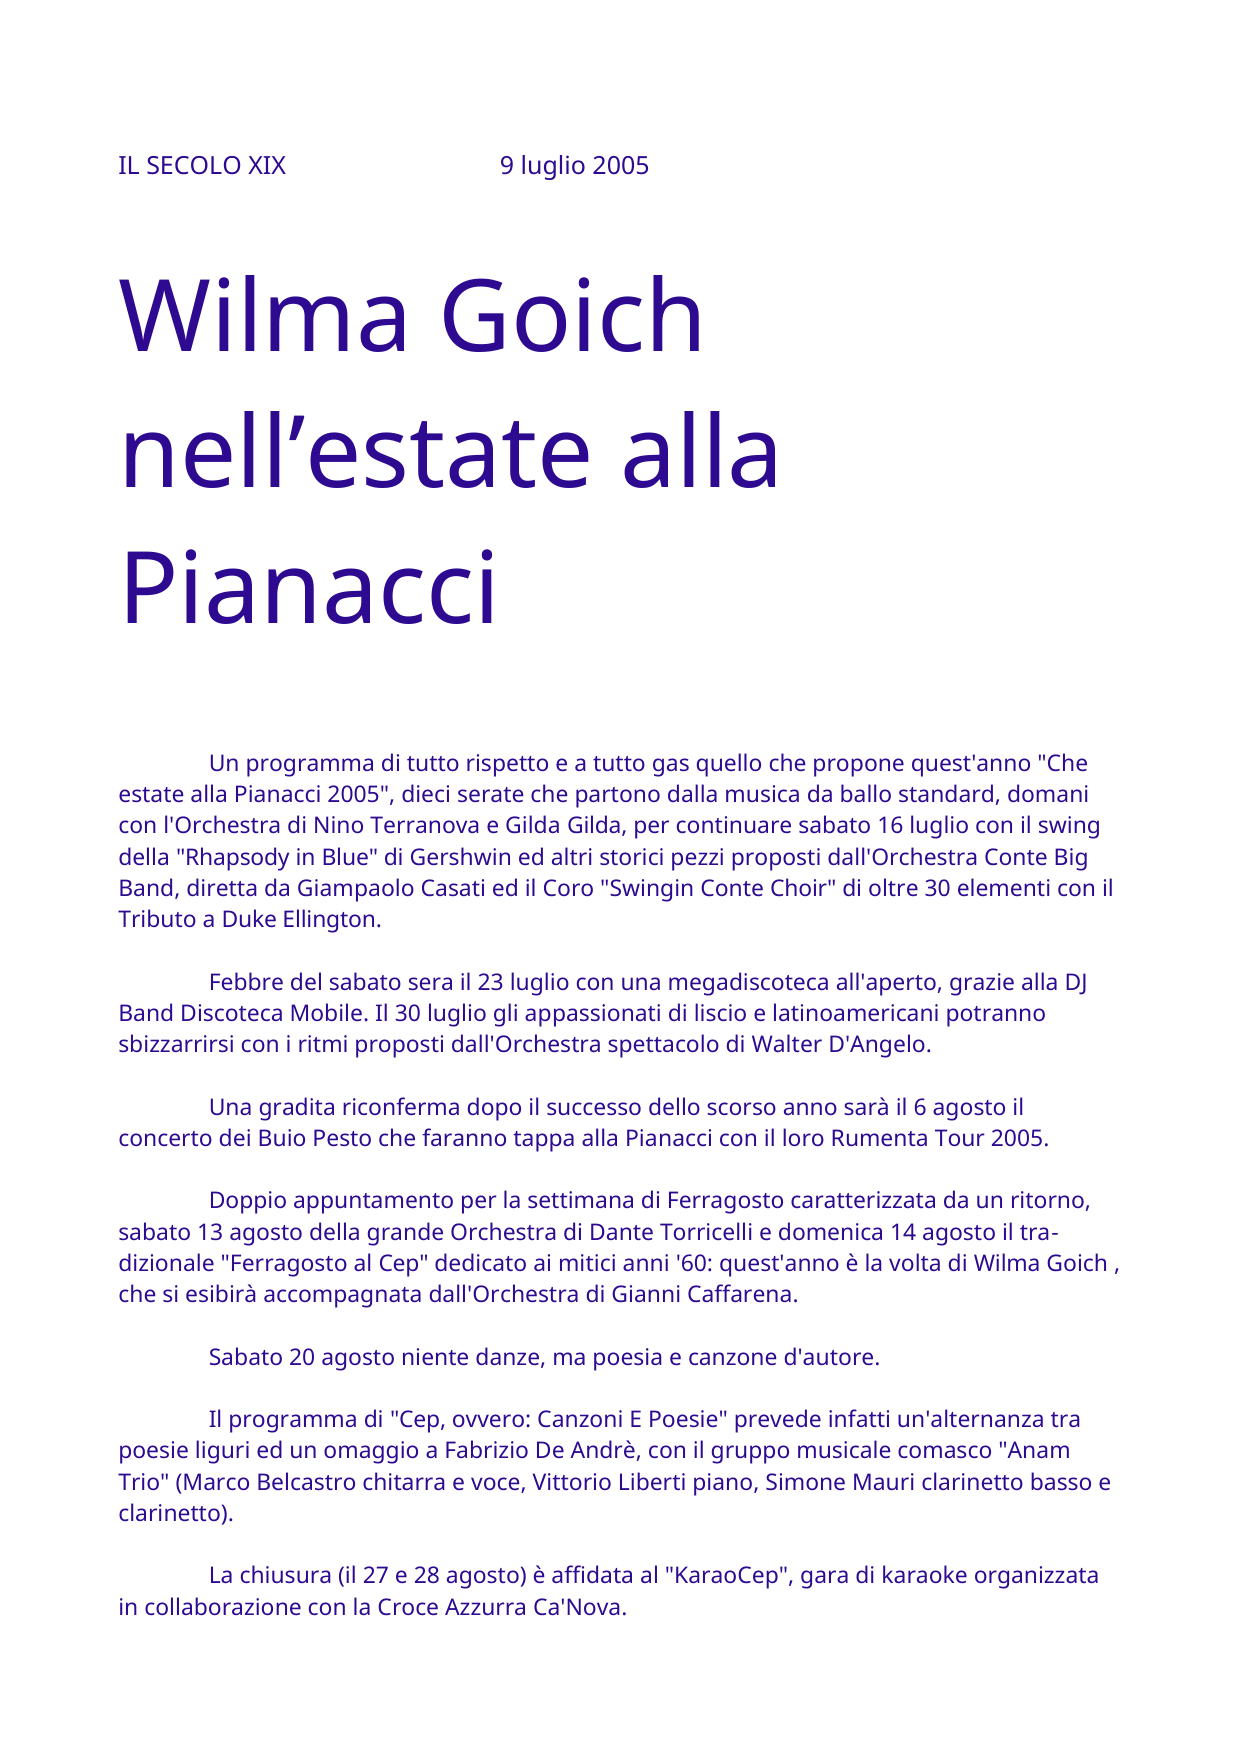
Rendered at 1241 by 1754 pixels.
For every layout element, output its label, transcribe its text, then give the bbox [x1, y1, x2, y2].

text Un programma di tutto rispetto e a tutto gas quello che propone quest'anno "Che estate alla Pianacci 2005", dieci serate che partono dalla musica da ballo standard, domani con l'Orchestra di Nino Terranova e Gilda Gilda, per continuare sabato 16 luglio con il swing della "Rhapsody in Blue" di Gershwin ed altri storici pezzi proposti dall'Orchestra Conte Big Band, diretta da Giampaolo Casati ed il Coro "Swingin Conte Choir" di oltre 30 elementi con il Tributo a Duke Ellington. [118, 747, 1122, 934]
text Wilma Goich [118, 244, 1122, 380]
text Sabato 20 agosto niente danze, ma poesia e canzone d'autore. [118, 1340, 1122, 1372]
text IL SECOLO XIX 9 luglio 2005 [118, 148, 1122, 182]
text Febbre del sabato sera il 23 luglio con una megadiscoteca all'aperto, grazie alla DJ Band Discoteca Mobile. Il 30 luglio gli appassionati di liscio e latinoamericani potranno sbizzarrirsi con i ritmi proposti dall'Orchestra spettacolo di Walter D'Angelo. [118, 965, 1122, 1059]
text nell’estate alla Pianacci [118, 380, 1122, 653]
text La chiusura (il 27 e 28 agosto) è affidata al "KaraoCep", gara di karaoke organizzata in collaborazione con la Croce Azzurra Ca'Nova. [118, 1559, 1122, 1622]
text Il programma di "Cep, ovvero: Canzoni E Poesie" prevede infatti un'alternanza tra poesie liguri ed un omaggio a Fabrizio De Andrè, con il gruppo musicale comasco "Anam Trio" (Marco Belcastro chitarra e voce, Vittorio Liberti piano, Simone Mauri clarinetto basso e clarinetto). [118, 1403, 1122, 1528]
text Una gradita riconferma dopo il successo dello scorso anno sarà il 6 agosto il concerto dei Buio Pesto che faranno tappa alla Pianacci con il loro Rumenta Tour 2005. [118, 1090, 1122, 1153]
text Doppio appuntamento per la settimana di Ferragosto caratterizzata da un ritorno, sabato 13 agosto della grande Orchestra di Dante Torricelli e domenica 14 agosto il tradizionale "Ferragosto al Cep" dedicato ai mitici anni '60: quest'anno è la volta di Wilma Goich , che si esibirà accompagnata dall'Orchestra di Gianni Caffarena. [118, 1184, 1122, 1309]
